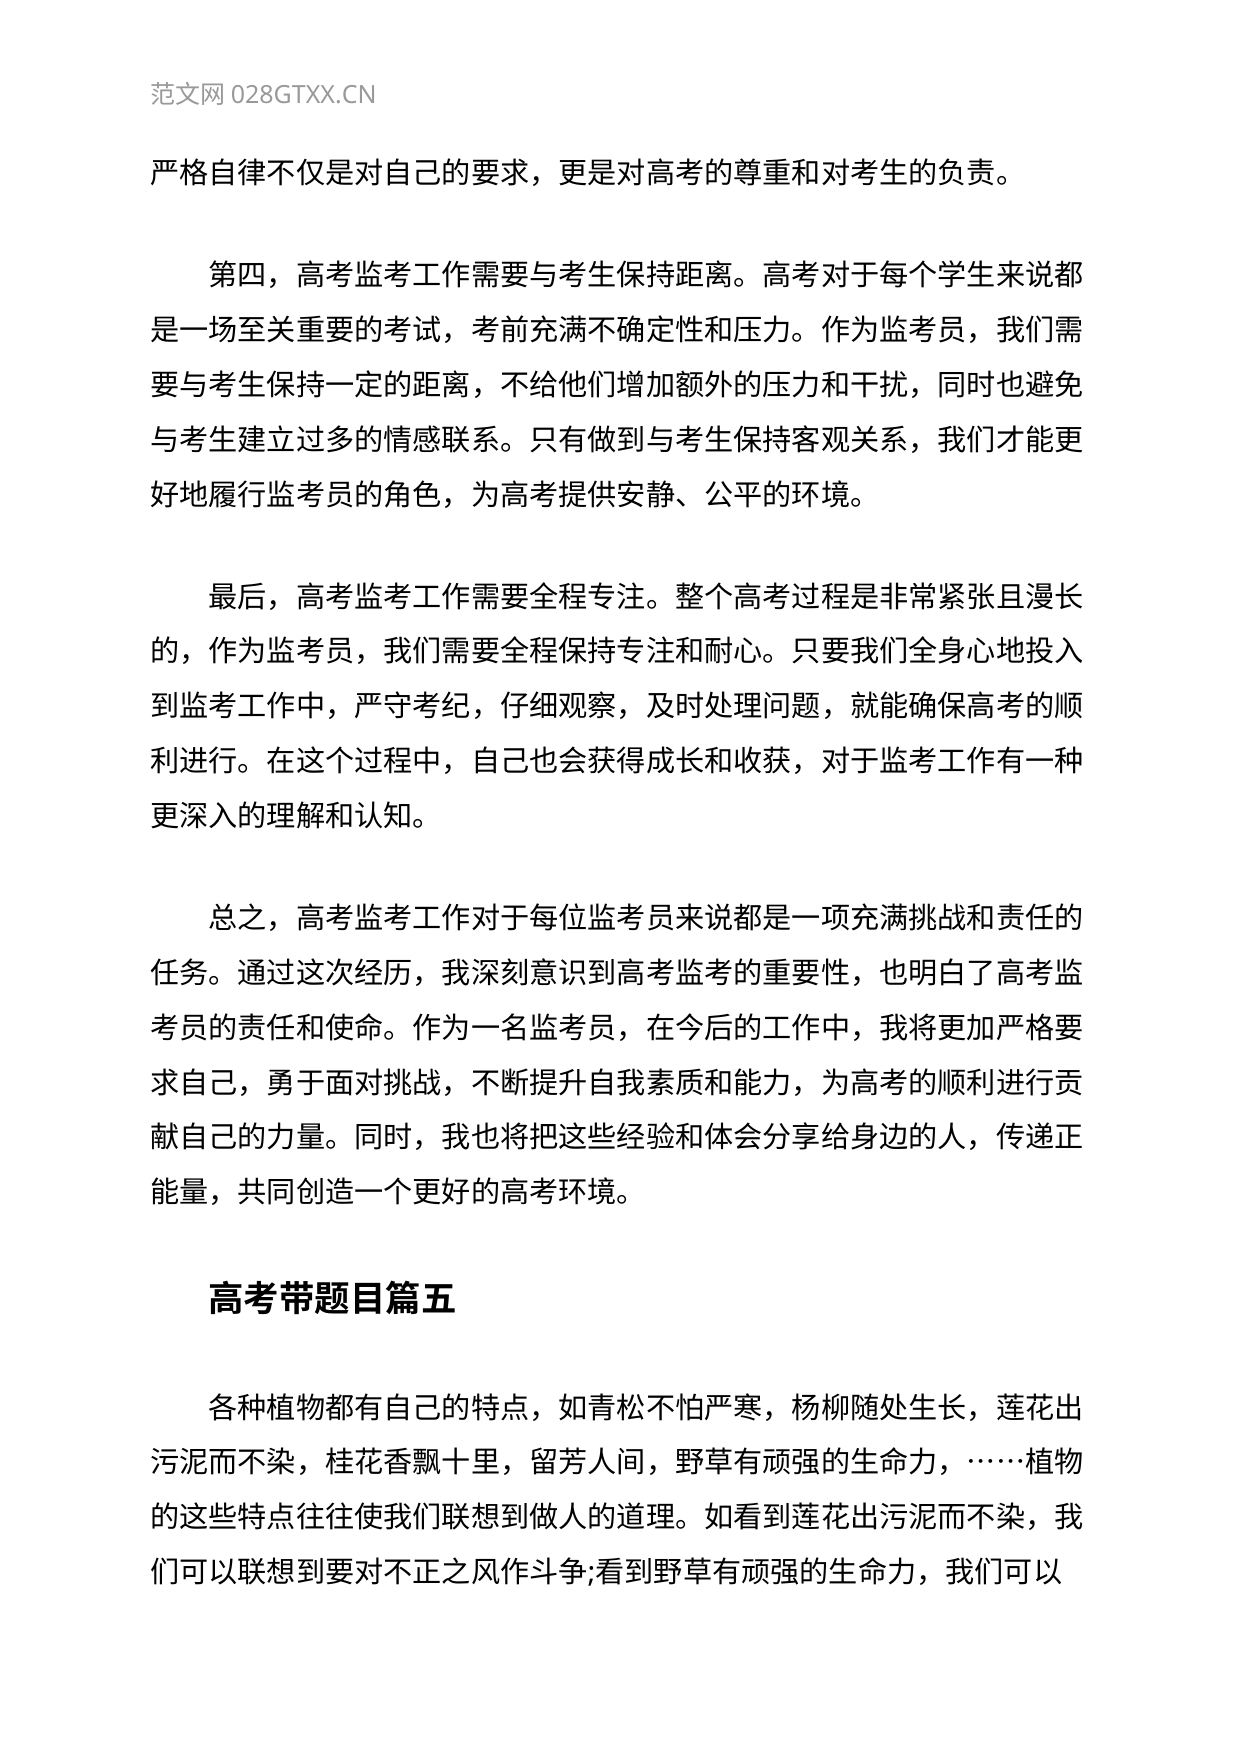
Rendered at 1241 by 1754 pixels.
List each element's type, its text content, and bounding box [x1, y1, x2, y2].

text 最后，高考监考工作需要全程专注。整个高考过程是非常紧张且漫长的，作为监考员，我们需要全程保持专注和耐心。只要我们全身心地投入到监考工作中，严守考纪，仔细观察，及时处理问题，就能确保高考的顺利进行。在这个过程中，自己也会获得成长和收获，对于监考工作有一种更深入的理解和认知。 [150, 573, 1090, 835]
text 总之，高考监考工作对于每位监考员来说都是一项充满挑战和责任的任务。通过这次经历，我深刻意识到高考监考的重要性，也明白了高考监考员的责任和使命。作为一名监考员，在今后的工作中，我将更加严格要求自己，勇于面对挑战，不断提升自我素质和能力，为高考的顺利进行贡献自己的力量。同时，我也将把这些经验和体会分享给身边的人，传递正能量，共同创造一个更好的高考环境。 [150, 894, 1090, 1211]
text 高考带题目篇五 [150, 1271, 1090, 1322]
text 第四，高考监考工作需要与考生保持距离。高考对于每个学生来说都是一场至关重要的考试，考前充满不确定性和压力。作为监考员，我们需要与考生保持一定的距离，不给他们增加额外的压力和干扰，同时也避免与考生建立过多的情感联系。只有做到与考生保持客观关系，我们才能更好地履行监考员的角色，为高考提供安静、公平的环境。 [150, 252, 1090, 514]
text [150, 150, 1090, 192]
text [150, 1384, 1090, 1591]
